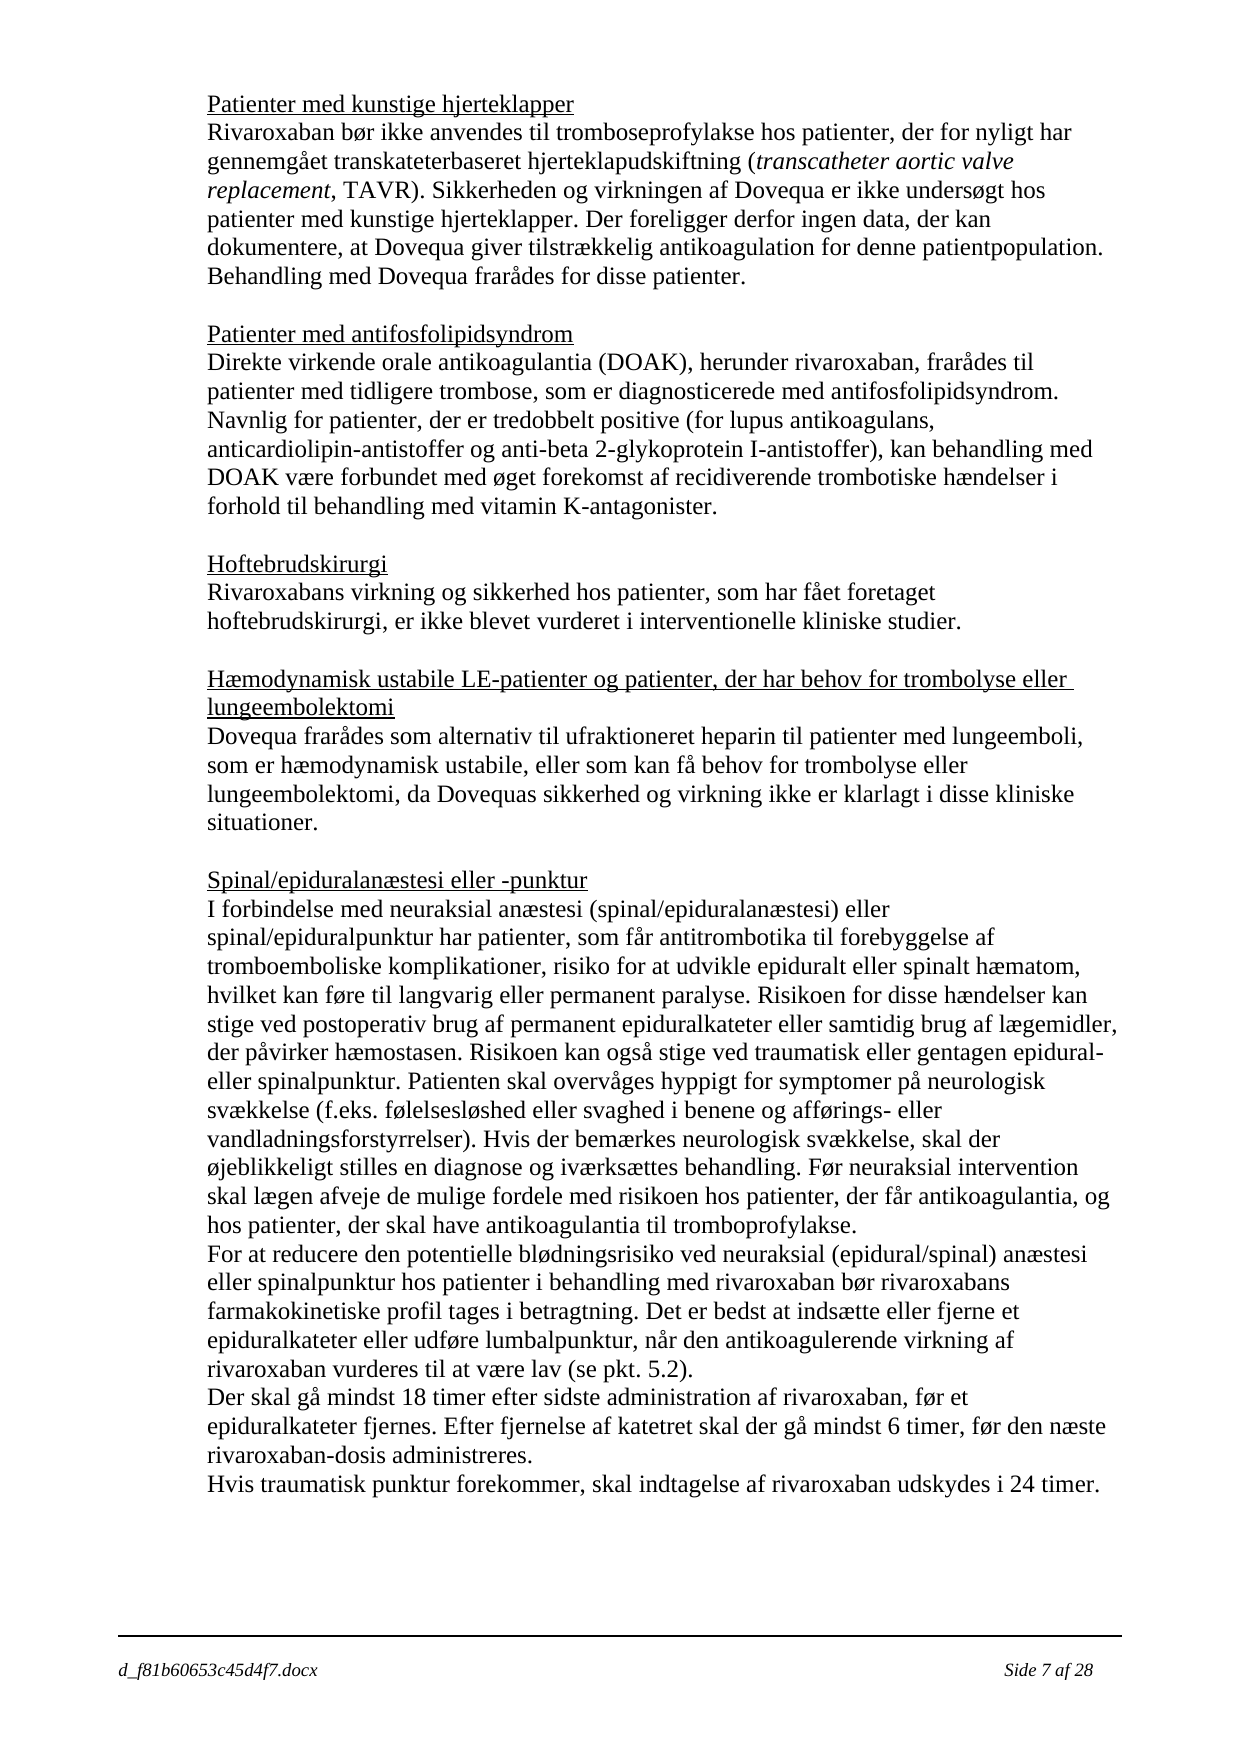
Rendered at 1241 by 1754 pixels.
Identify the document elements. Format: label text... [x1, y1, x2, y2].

text Direkte virkende orale antikoagulantia (DOAK), herunder rivaroxaban, frarådes til patienter med tidligere trombose, som er diagnosticerede med antifosfolipidsyndrom. Navnlig for patienter, der er tredobbelt positive (for lupus antikoagulans, anticardiolipin-antistoffer og anti-beta 2-glykoprotein I-antistoffer), kan behandling med DOAK være forbundet med øget forekomst af recidiverende trombotiske hændelser i forhold til behandling med vitamin K-antagonister. [207, 347, 1122, 520]
text Hoftebrudskirurgi [207, 549, 1122, 577]
text Patienter med kunstige hjerteklapper [207, 89, 1122, 117]
text Rivaroxaban bør ikke anvendes til tromboseprofylakse hos patienter, der for nyligt har gennemgået transkateterbaseret hjerteklapudskiftning (transcatheter aortic valve replacement, TAVR). Sikkerheden og virkningen af Dovequa er ikke undersøgt hos patienter med kunstige hjerteklapper. Der foreligger derfor ingen data, der kan dokumentere, at Dovequa giver tilstrækkelig antikoagulation for denne patientpopulation. Behandling med Dovequa frarådes for disse patienter. [207, 117, 1122, 290]
text I forbindelse med neuraksial anæstesi (spinal/epiduralanæstesi) eller spinal/epiduralpunktur har patienter, som får antitrombotika til forebyggelse af tromboemboliske komplikationer, risiko for at udvikle epiduralt eller spinalt hæmatom, hvilket kan føre til langvarig eller permanent paralyse. Risikoen for disse hændelser kan stige ved postoperativ brug af permanent epiduralkateter eller samtidig brug af lægemidler, der påvirker hæmostasen. Risikoen kan også stige ved traumatisk eller gentagen epidural- eller spinalpunktur. Patienten skal overvåges hyppigt for symptomer på neurologisk svækkelse (f.eks. følelsesløshed eller svaghed i benene og afførings- eller vandladningsforstyrrelser). Hvis der bemærkes neurologisk svækkelse, skal der øjeblikkeligt stilles en diagnose og iværksættes behandling. Før neuraksial intervention skal lægen afveje de mulige fordele med risikoen hos patienter, der får antikoagulantia, og hos patienter, der skal have antikoagulantia til tromboprofylakse. [207, 894, 1122, 1239]
text Der skal gå mindst 18 timer efter sidste administration af rivaroxaban, før et epiduralkateter fjernes. Efter fjernelse af katetret skal der gå mindst 6 timer, før den næste rivaroxaban-dosis administreres. [207, 1382, 1122, 1469]
text For at reducere den potentielle blødningsrisiko ved neuraksial (epidural/spinal) anæstesi eller spinalpunktur hos patienter i behandling med rivaroxaban bør rivaroxabans farmakokinetiske profil tages i betragtning. Det er bedst at indsætte eller fjerne et epiduralkateter eller udføre lumbalpunktur, når den antikoagulerende virkning af rivaroxaban vurderes til at være lav (se pkt. 5.2). [207, 1239, 1122, 1382]
text Patienter med antifosfolipidsyndrom [207, 319, 1122, 347]
text Rivaroxabans virkning og sikkerhed hos patienter, som har fået foretaget hoftebrudskirurgi, er ikke blevet vurderet i interventionelle kliniske studier. [207, 577, 1122, 635]
text Spinal/epiduralanæstesi eller -punktur [207, 865, 1122, 894]
text Hvis traumatisk punktur forekommer, skal indtagelse af rivaroxaban udskydes i 24 timer. [207, 1469, 1122, 1497]
text Hæmodynamisk ustabile LE-patienter og patienter, der har behov for trombolyse eller lungeembolektomi [207, 664, 1122, 721]
text Dovequa frarådes som alternativ til ufraktioneret heparin til patienter med lungeemboli, som er hæmodynamisk ustabile, eller som kan få behov for trombolyse eller lungeembolektomi, da Dovequas sikkerhed og virkning ikke er klarlagt i disse kliniske situationer. [207, 721, 1122, 836]
